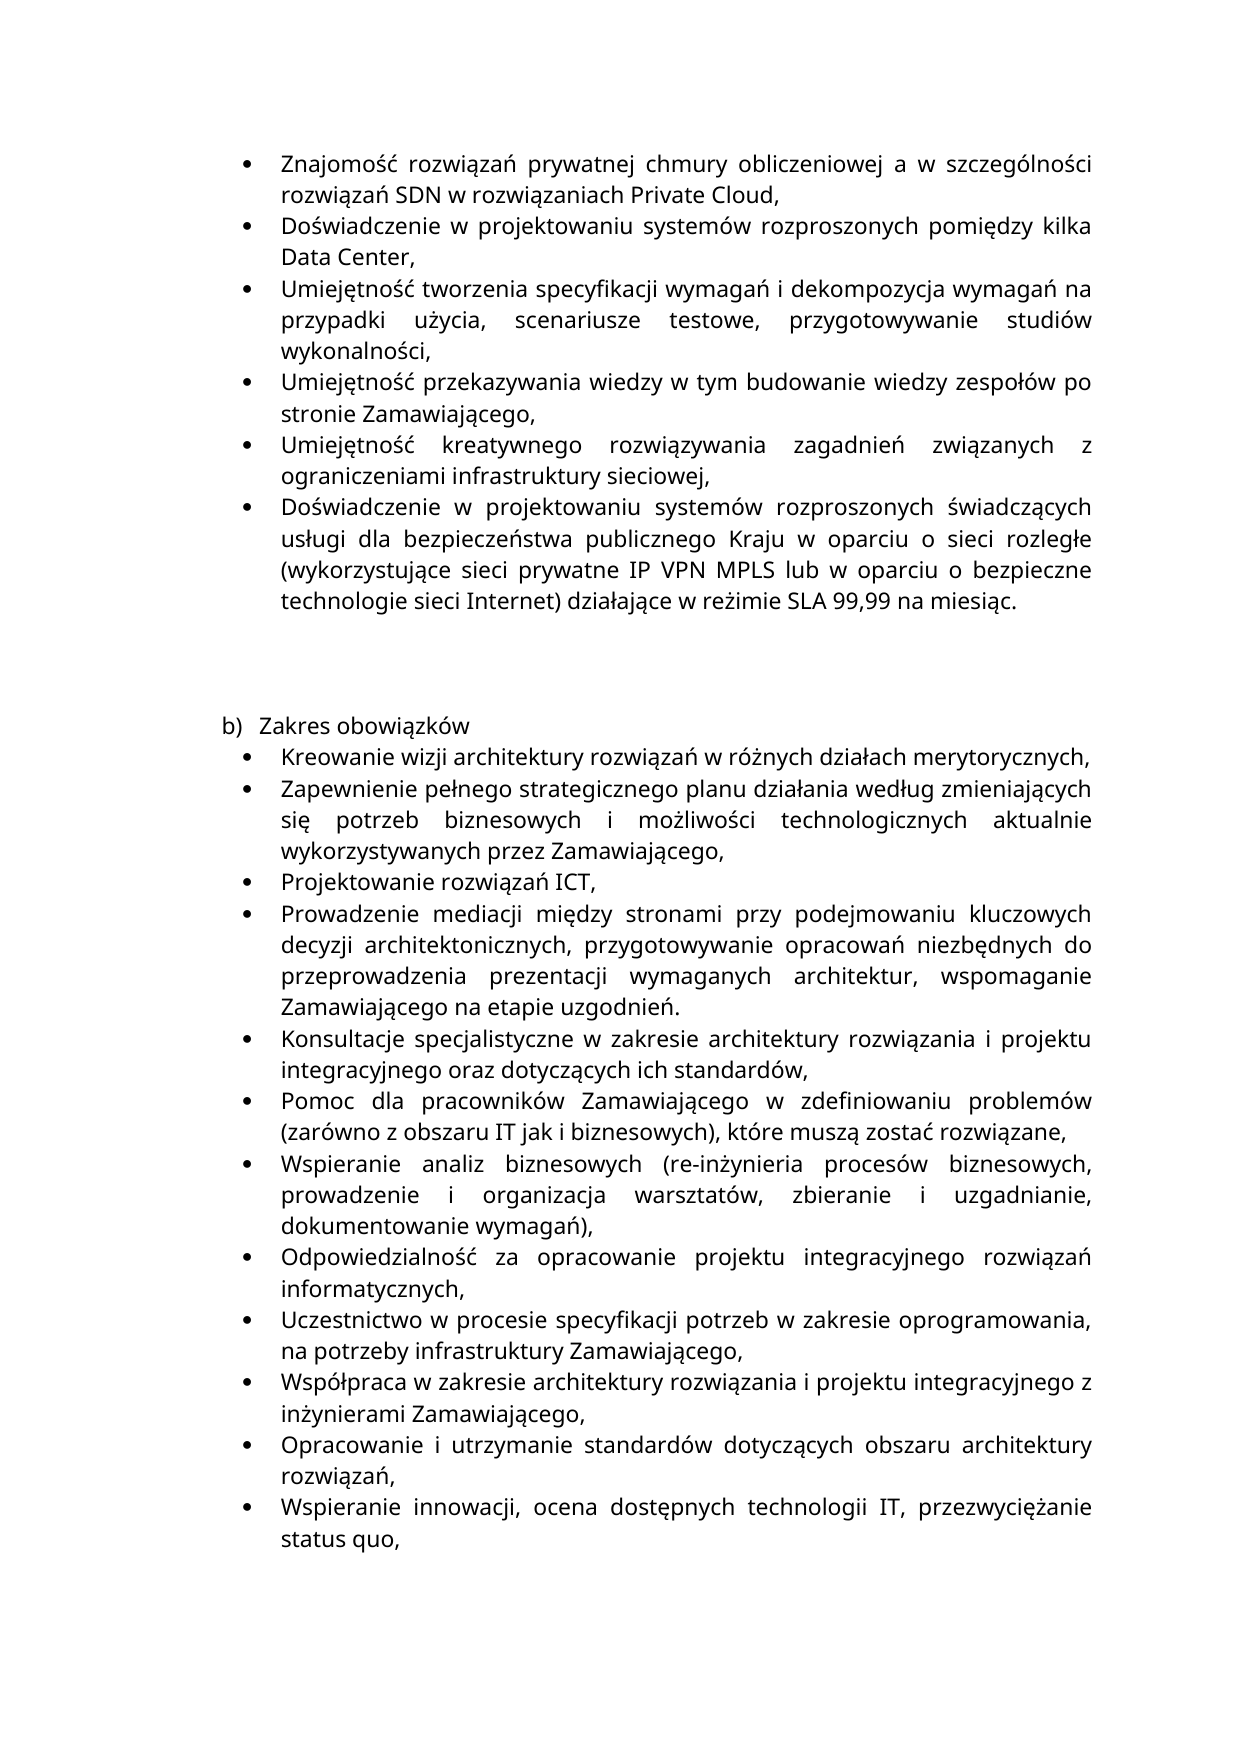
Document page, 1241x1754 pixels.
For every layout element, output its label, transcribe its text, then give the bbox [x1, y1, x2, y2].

list Znajomość rozwiązań prywatnej chmury obliczeniowej a w szczególności rozwiązań SDN w rozwiązaniach Private Cloud, [243, 148, 1093, 210]
list Kreowanie wizji architektury rozwiązań w różnych działach merytorycznych, [243, 741, 1093, 773]
list Projektowanie rozwiązań ICT, [243, 866, 1093, 898]
list Współpraca w zakresie architektury rozwiązania i projektu integracyjnego z inżynierami Zamawiającego, [243, 1366, 1093, 1429]
list Umiejętność kreatywnego rozwiązywania zagadnień związanych z ograniczeniami infrastruktury sieciowej, [243, 429, 1093, 491]
list Doświadczenie w projektowaniu systemów rozproszonych świadczących usługi dla bezpieczeństwa publicznego Kraju w oparciu o sieci rozległe (wykorzystujące sieci prywatne IP VPN MPLS lub w oparciu o bezpieczne technologie sieci Internet) działające w reżimie SLA 99,99 na miesiąc. [243, 491, 1093, 616]
list Wspieranie innowacji, ocena dostępnych technologii IT, przezwyciężanie status quo, [243, 1491, 1093, 1554]
list Umiejętność tworzenia specyfikacji wymagań i dekompozycja wymagań na przypadki użycia, scenariusze testowe, przygotowywanie studiów wykonalności, [243, 273, 1093, 366]
list Konsultacje specjalistyczne w zakresie architektury rozwiązania i projektu integracyjnego oraz dotyczących ich standardów, [243, 1023, 1093, 1085]
list Umiejętność przekazywania wiedzy w tym budowanie wiedzy zespołów po stronie Zamawiającego, [243, 366, 1093, 429]
list Pomoc dla pracowników Zamawiającego w zdefiniowaniu problemów (zarówno z obszaru IT jak i biznesowych), które muszą zostać rozwiązane, [243, 1085, 1093, 1148]
list Uczestnictwo w procesie specyfikacji potrzeb w zakresie oprogramowania, na potrzeby infrastruktury Zamawiającego, [243, 1304, 1093, 1366]
list Wspieranie analiz biznesowych (re-inżynieria procesów biznesowych, prowadzenie i organizacja warsztatów, zbieranie i uzgadnianie, dokumentowanie wymagań), [243, 1148, 1093, 1241]
list Zakres obowiązków [221, 710, 1093, 741]
list Opracowanie i utrzymanie standardów dotyczących obszaru architektury rozwiązań, [243, 1429, 1093, 1491]
list Prowadzenie mediacji między stronami przy podejmowaniu kluczowych decyzji architektonicznych, przygotowywanie opracowań niezbędnych do przeprowadzenia prezentacji wymaganych architektur, wspomaganie Zamawiającego na etapie uzgodnień. [243, 898, 1093, 1023]
list Zapewnienie pełnego strategicznego planu działania według zmieniających się potrzeb biznesowych i możliwości technologicznych aktualnie wykorzystywanych przez Zamawiającego, [243, 773, 1093, 866]
list Doświadczenie w projektowaniu systemów rozproszonych pomiędzy kilka Data Center, [243, 210, 1093, 273]
list Odpowiedzialność za opracowanie projektu integracyjnego rozwiązań informatycznych, [243, 1241, 1093, 1304]
